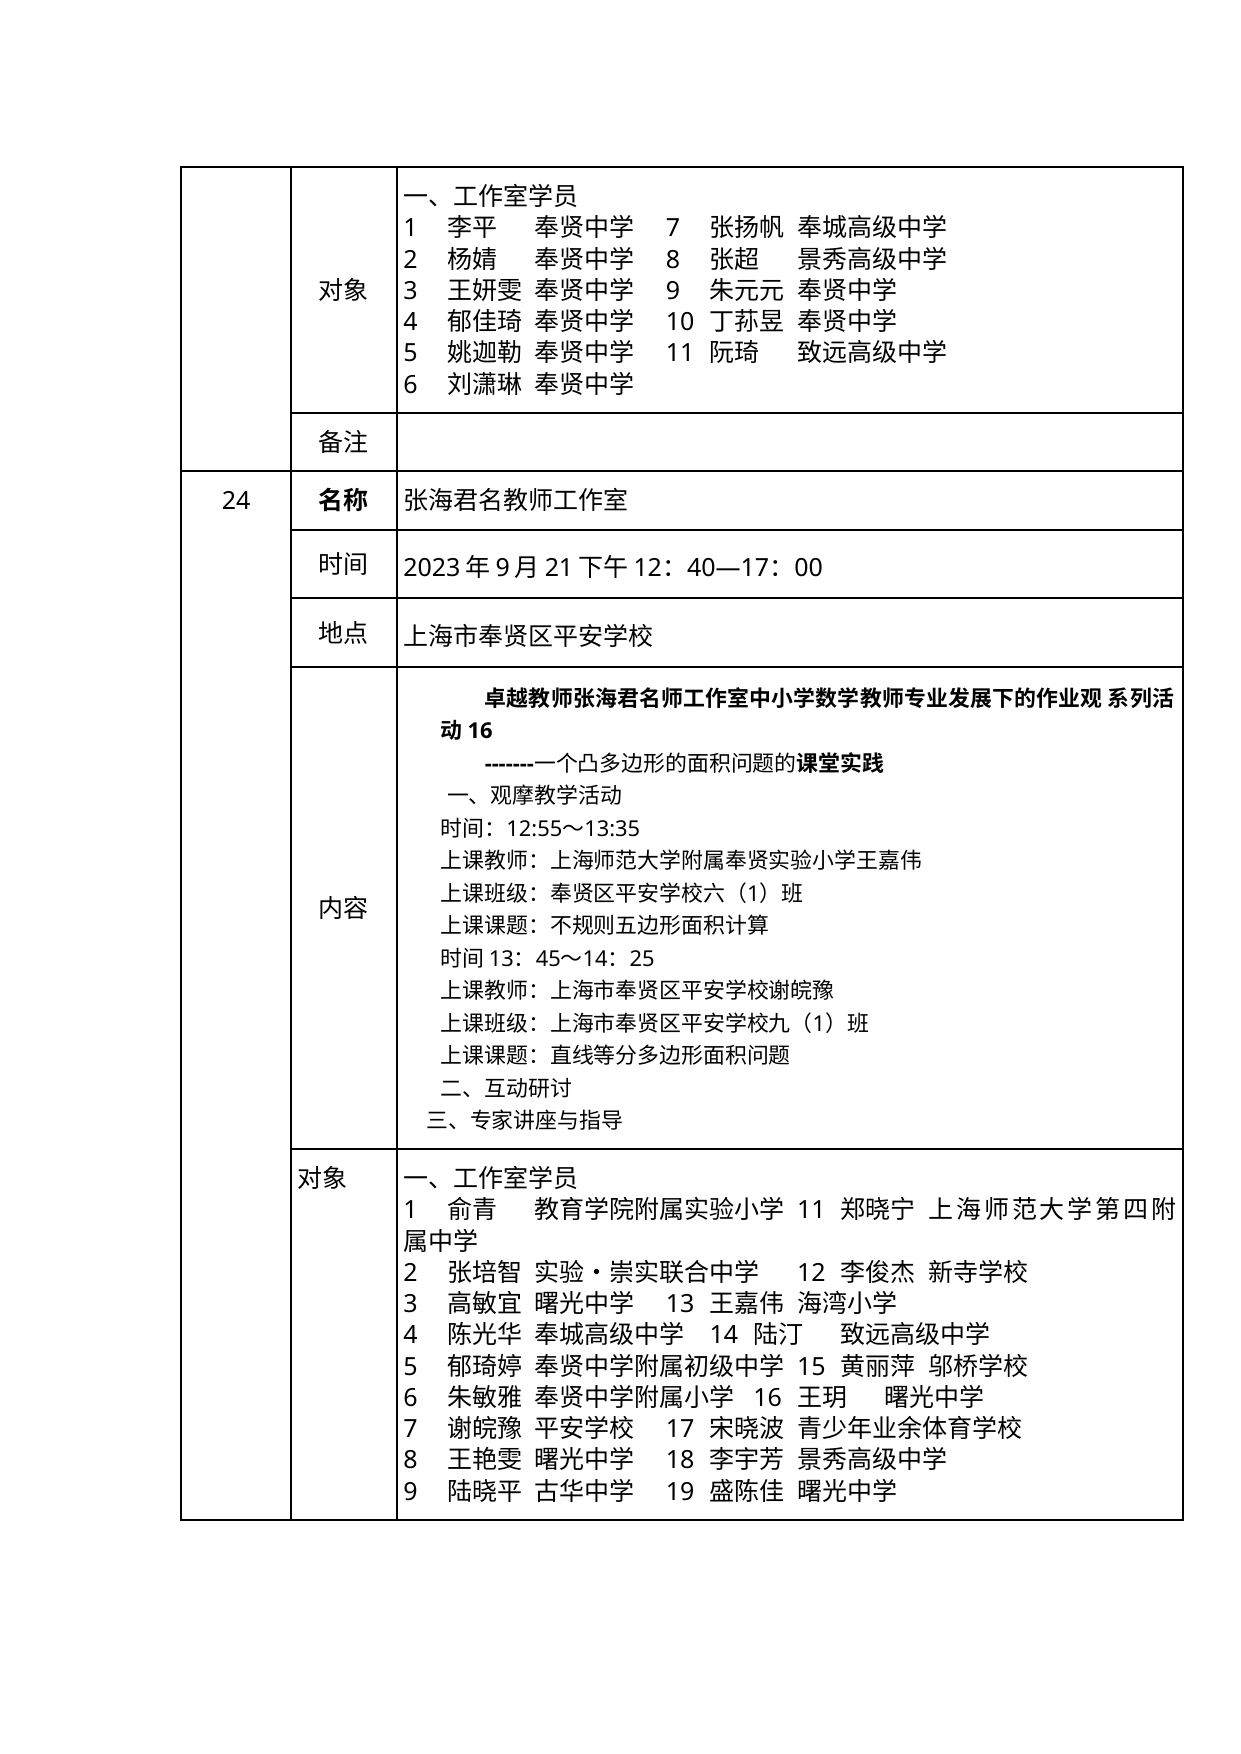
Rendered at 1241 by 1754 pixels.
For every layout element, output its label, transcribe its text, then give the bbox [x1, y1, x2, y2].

table_cell [398, 414, 1182, 470]
table_cell 地点 [292, 599, 396, 666]
table_cell 对象 [292, 168, 396, 412]
table_cell 一、工作室学员 1 李平 奉贤中学 7 张扬帆 奉城高级中学 2 杨婧 奉贤中学 8 张超 景秀高级中学 3 王妍雯 奉贤中学 9 朱元元 奉贤中学 4 郁佳琦 奉贤中学 10 丁荪昱 奉贤中学 5 姚迦勒 奉贤中学 11 阮琦 致远高级中学 6 刘潇琳 奉贤中学 [398, 168, 1182, 412]
table_cell 时间 [292, 531, 396, 597]
table_cell 张海君名教师工作室 [398, 472, 1182, 528]
table_cell 上海市奉贤区平安学校 [398, 599, 1182, 666]
table_cell 卓越教师张海君名师工作室中小学数学教师专业发展下的作业观 系列活动 16 -------一个凸多边形的面积问题的课堂实践 一、观摩教学活动 时间：12:55～13:35 上课教师：上海师范大学附属奉贤实验小学王嘉伟 上课班级：奉贤区平安学校六（1）班 上课课题：不规则五边形面积计算 时间13：45～14：25 上课教师：上海市奉贤区平安学校谢皖豫 上课班级：上海市奉贤区平安学校九（1）班 上课课题：直线等分多边形面积问题 二、互动研讨 三、专家讲座与指导 [398, 668, 1182, 1148]
table_cell 内容 [292, 668, 396, 1148]
table_cell 对象 [292, 1150, 396, 1519]
table_cell 2023年9月21下午12：40—17：00 [398, 531, 1182, 597]
table_cell 名称 [292, 472, 396, 528]
table_cell 24 [182, 472, 290, 1519]
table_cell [398, 1150, 1182, 1519]
table_cell 备注 [292, 414, 396, 470]
